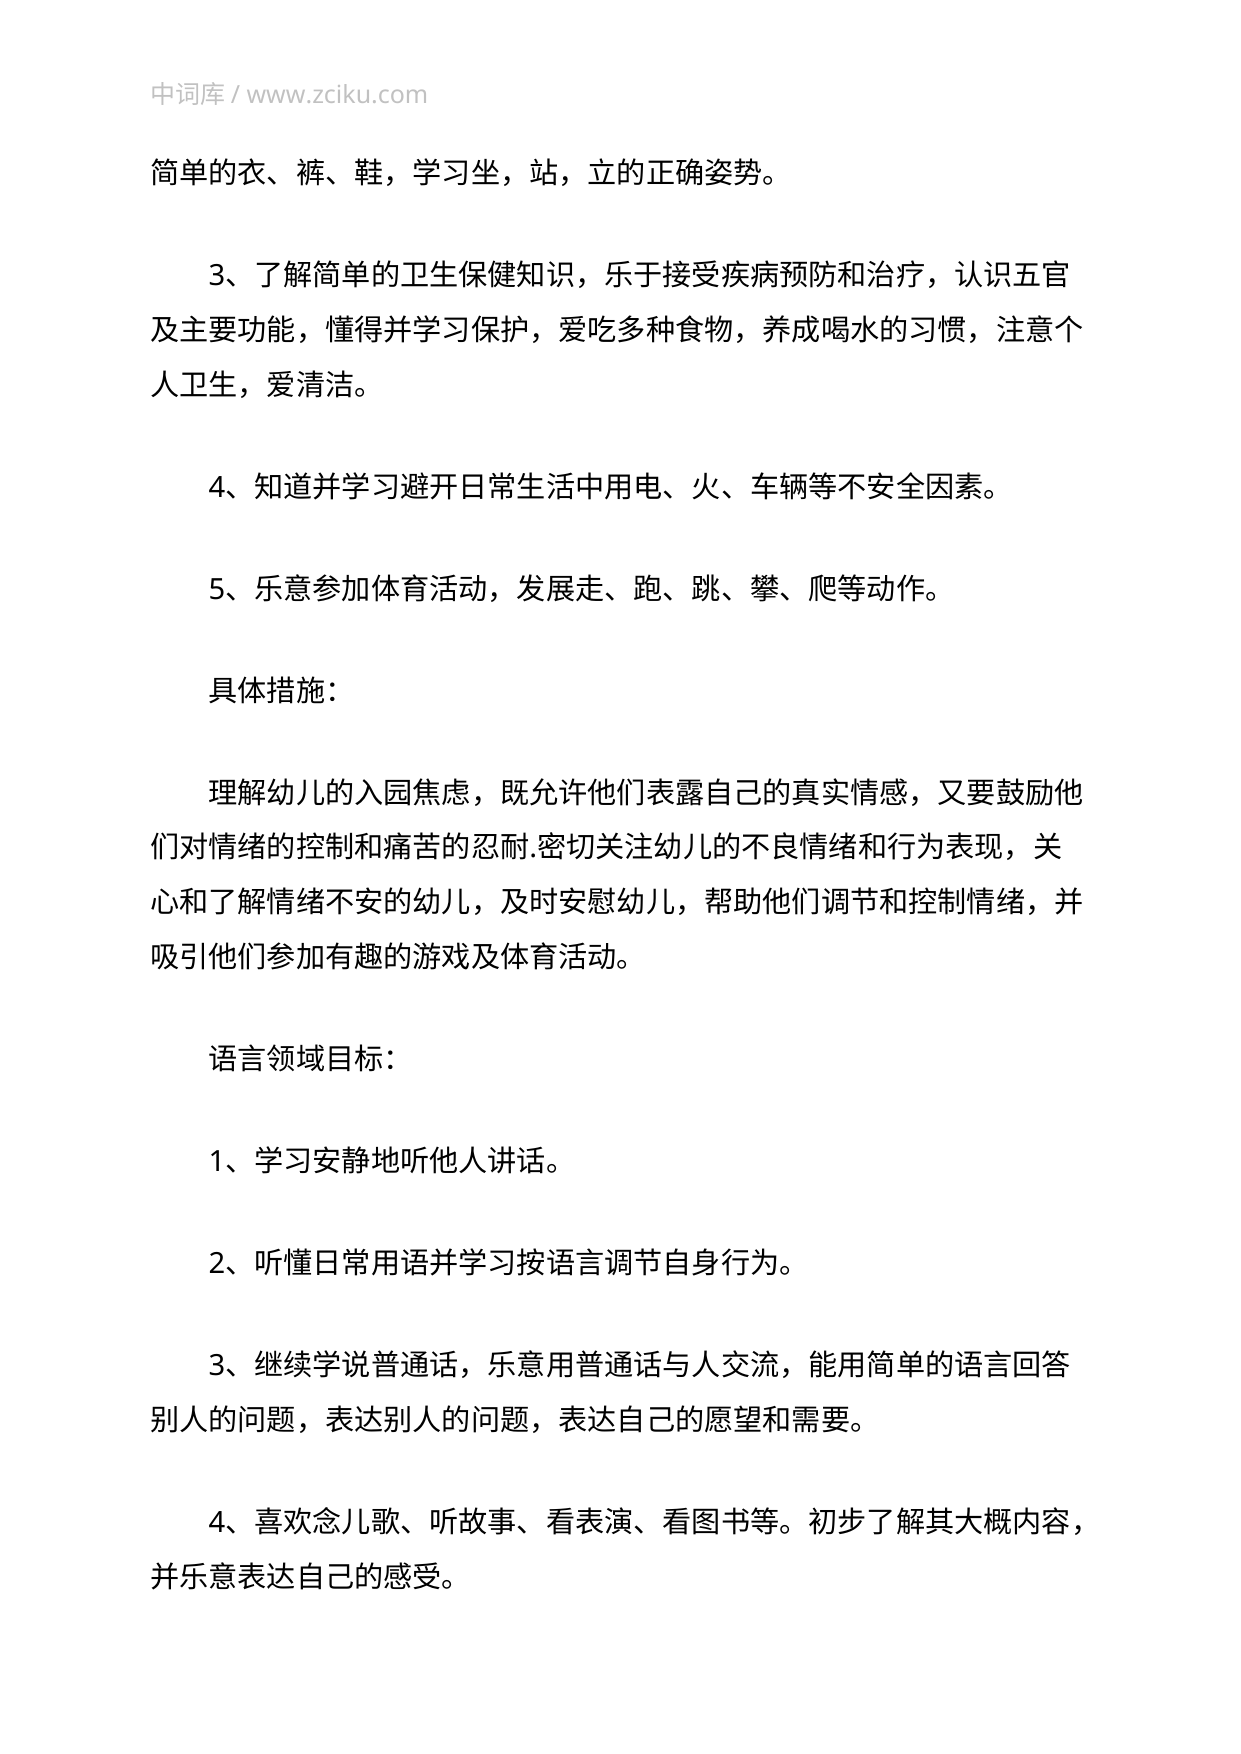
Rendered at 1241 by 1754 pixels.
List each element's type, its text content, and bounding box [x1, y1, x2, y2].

text 5、乐意参加体育活动，发展走、跑、跳、攀、爬等动作。 [150, 565, 1090, 608]
text 3、继续学说普通话，乐意用普通话与人交流，能用简单的语言回答别人的问题，表达别人的问题，表达自己的愿望和需要。 [150, 1341, 1090, 1439]
text 具体措施： [150, 667, 1090, 710]
text 3、了解简单的卫生保健知识，乐于接受疾病预防和治疗，认识五官及主要功能，懂得并学习保护，爱吃多种食物，养成喝水的习惯，注意个人卫生，爱清洁。 [150, 252, 1090, 404]
text 2、听懂日常用语并学习按语言调节自身行为。 [150, 1239, 1090, 1282]
text 语言领域目标： [150, 1036, 1090, 1078]
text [150, 150, 1090, 192]
text 4、喜欢念儿歌、听故事、看表演、看图书等。初步了解其大概内容，并乐意表达自己的感受。 [150, 1498, 1090, 1596]
text 理解幼儿的入园焦虑，既允许他们表露自己的真实情感，又要鼓励他们对情绪的控制和痛苦的忍耐.密切关注幼儿的不良情绪和行为表现，关心和了解情绪不安的幼儿，及时安慰幼儿，帮助他们调节和控制情绪，并吸引他们参加有趣的游戏及体育活动。 [150, 769, 1090, 976]
text 1、学习安静地听他人讲话。 [150, 1137, 1090, 1180]
text 4、知道并学习避开日常生活中用电、火、车辆等不安全因素。 [150, 463, 1090, 506]
